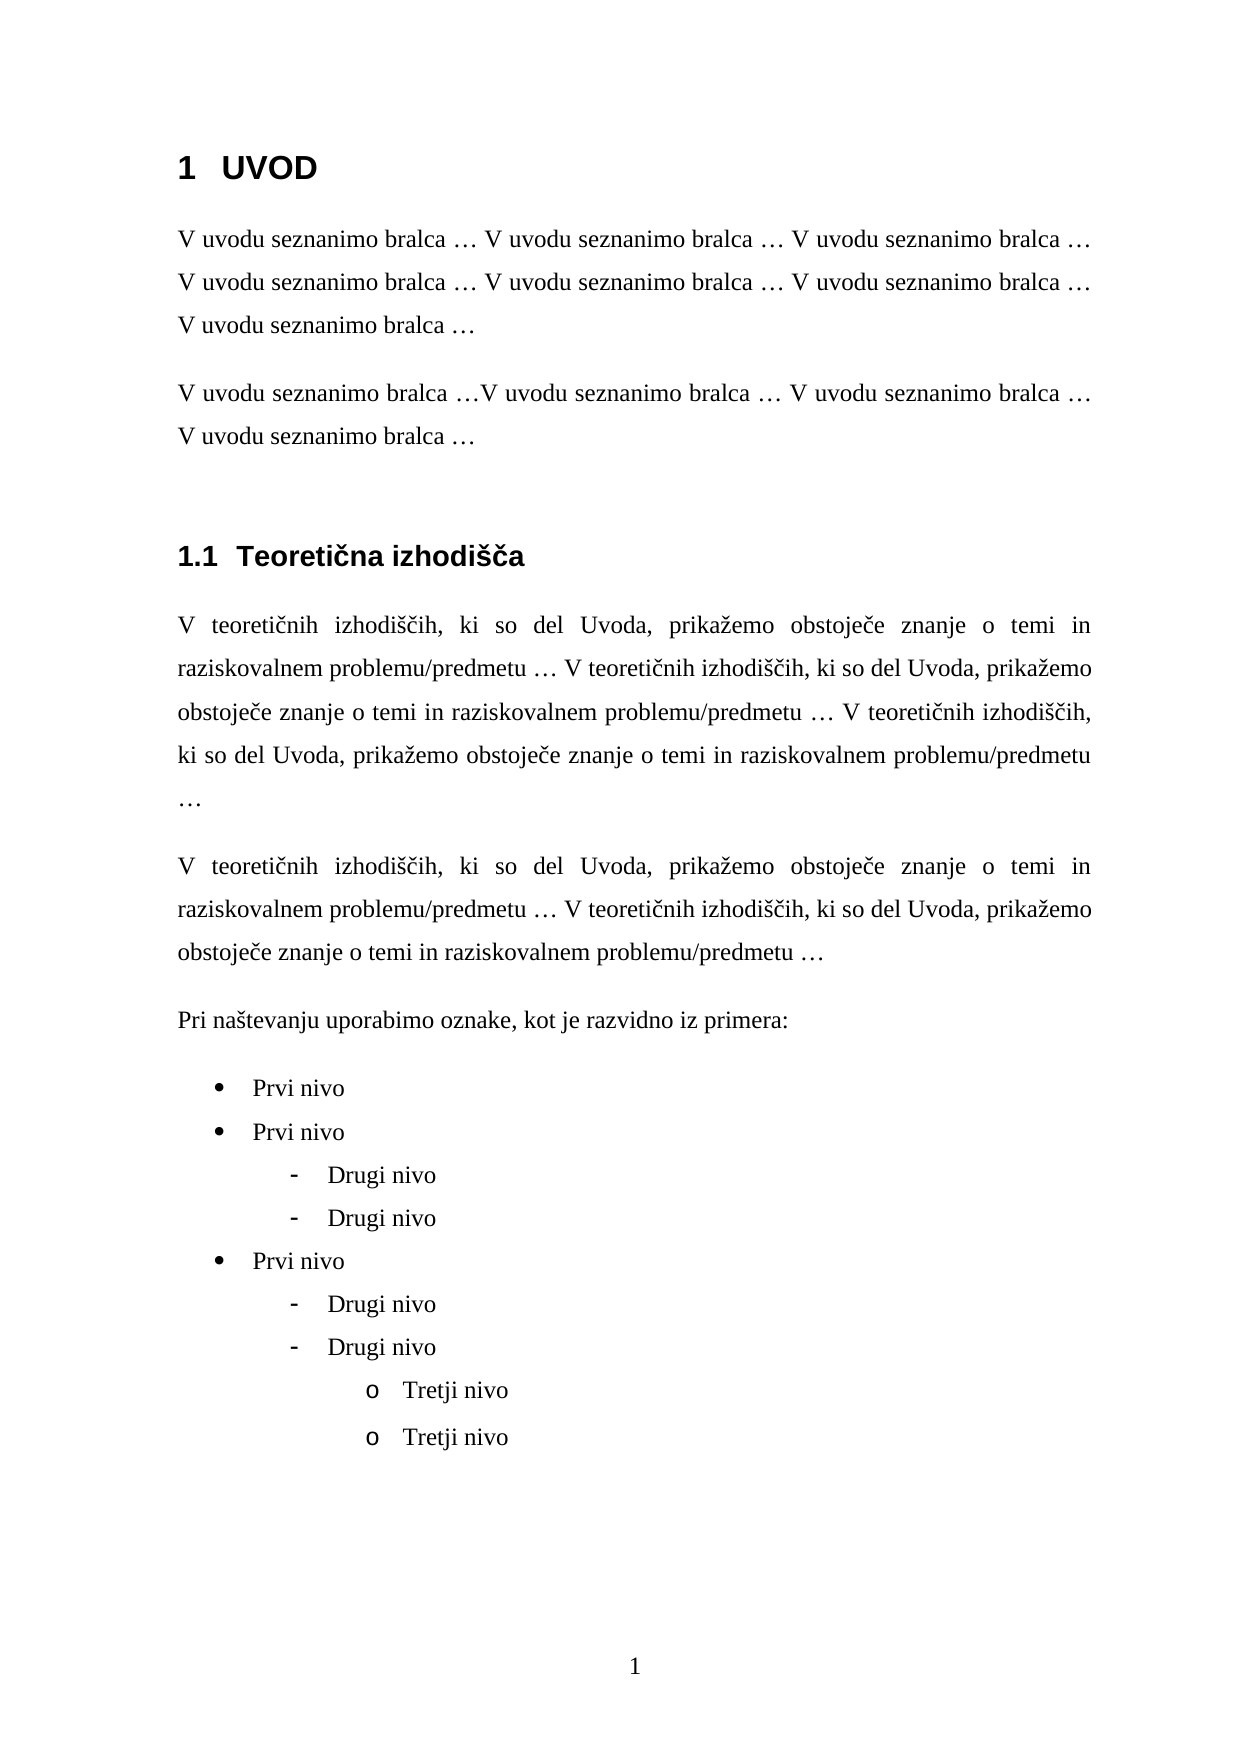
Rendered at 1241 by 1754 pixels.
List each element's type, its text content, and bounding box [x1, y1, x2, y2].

list Drugi nivo [290, 1160, 1092, 1188]
text UVOD [177, 148, 1092, 186]
list Tretji nivo [365, 1375, 1092, 1406]
text Teoretična izhodišča [177, 539, 1092, 573]
list Drugi nivo [290, 1332, 1092, 1361]
text V uvodu seznanimo bralca … V uvodu seznanimo bralca … V uvodu seznanimo bralca …V uvodu seznanimo bralca … V uvodu seznanimo bralca … V uvodu seznanimo bralca … V uvodu seznanimo bralca … [177, 224, 1092, 339]
list Prvi nivo [215, 1246, 1092, 1275]
list Drugi nivo [290, 1203, 1092, 1232]
list Prvi nivo [215, 1073, 1092, 1102]
text V uvodu seznanimo bralca …V uvodu seznanimo bralca … V uvodu seznanimo bralca … V uvodu seznanimo bralca … [177, 378, 1092, 450]
list Drugi nivo [290, 1289, 1092, 1318]
text V teoretičnih izhodiščih, ki so del Uvoda, prikažemo obstoječe znanje o temi in raziskovalnem problemu/predmetu … V teoretičnih izhodiščih, ki so del Uvoda, prikažemo obstoječe znanje o temi in raziskovalnem problemu/predmetu … V teoretičnih izhodiščih, ki so del Uvoda, prikažemo obstoječe znanje o temi in raziskovalnem problemu/predmetu … [177, 610, 1092, 812]
text Pri naštevanju uporabimo oznake, kot je razvidno iz primera: [177, 1005, 1092, 1034]
list Prvi nivo [215, 1117, 1092, 1145]
list Tretji nivo [365, 1422, 1092, 1452]
text V teoretičnih izhodiščih, ki so del Uvoda, prikažemo obstoječe znanje o temi in raziskovalnem problemu/predmetu … V teoretičnih izhodiščih, ki so del Uvoda, prikažemo obstoječe znanje o temi in raziskovalnem problemu/predmetu … [177, 851, 1092, 966]
